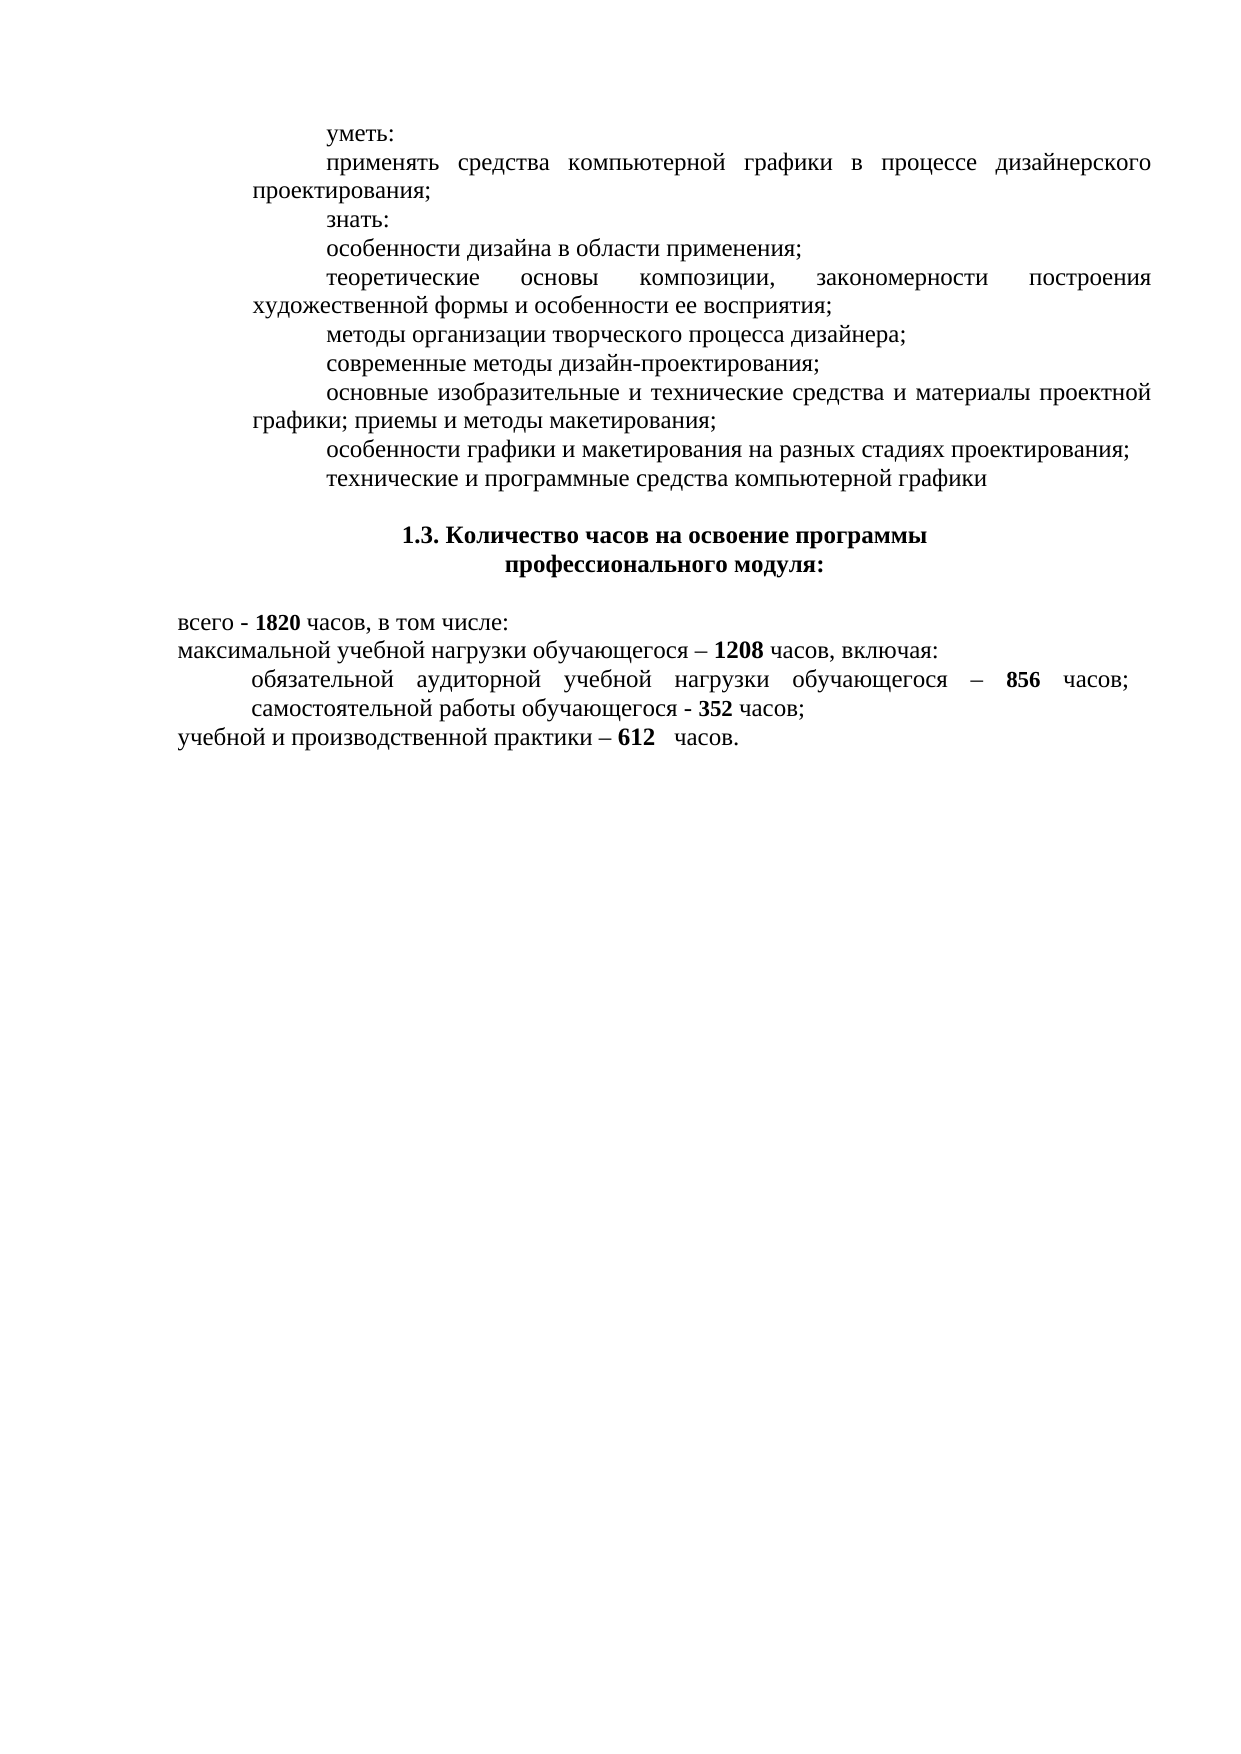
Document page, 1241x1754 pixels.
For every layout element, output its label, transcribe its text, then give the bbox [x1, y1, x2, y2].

text основные изобразительные и технические средства и материалы проектной графики; приемы и методы макетирования; [252, 377, 1152, 434]
text всего - 1820 часов, в том числе: [177, 607, 1152, 636]
text 1.3. Количество часов на освоение программы [177, 521, 1152, 549]
text особенности графики и макетирования на разных стадиях проектирования; [252, 434, 1152, 463]
text методы организации творческого процесса дизайнера; [252, 319, 1152, 348]
text обязательной аудиторной учебной нагрузки обучающегося – 856 часов; самостоятельной работы обучающегося - 352 часов; [177, 664, 1152, 722]
text особенности дизайна в области применения; [252, 233, 1152, 262]
text максимальной учебной нагрузки обучающегося – 1208 часов, включая: [177, 636, 1152, 664]
text применять средства компьютерной графики в процессе дизайнерского проектирования; [252, 147, 1152, 204]
text уметь: [252, 118, 1152, 147]
text теоретические основы композиции, закономерности построения художественной формы и особенности ее восприятия; [252, 262, 1152, 319]
text профессионального модуля: [177, 549, 1152, 578]
text знать: [252, 204, 1152, 233]
text технические и программные средства компьютерной графики [252, 463, 1152, 492]
text современные методы дизайн-проектирования; [252, 348, 1152, 377]
text учебной и производственной практики – 612 часов. [177, 722, 1152, 751]
